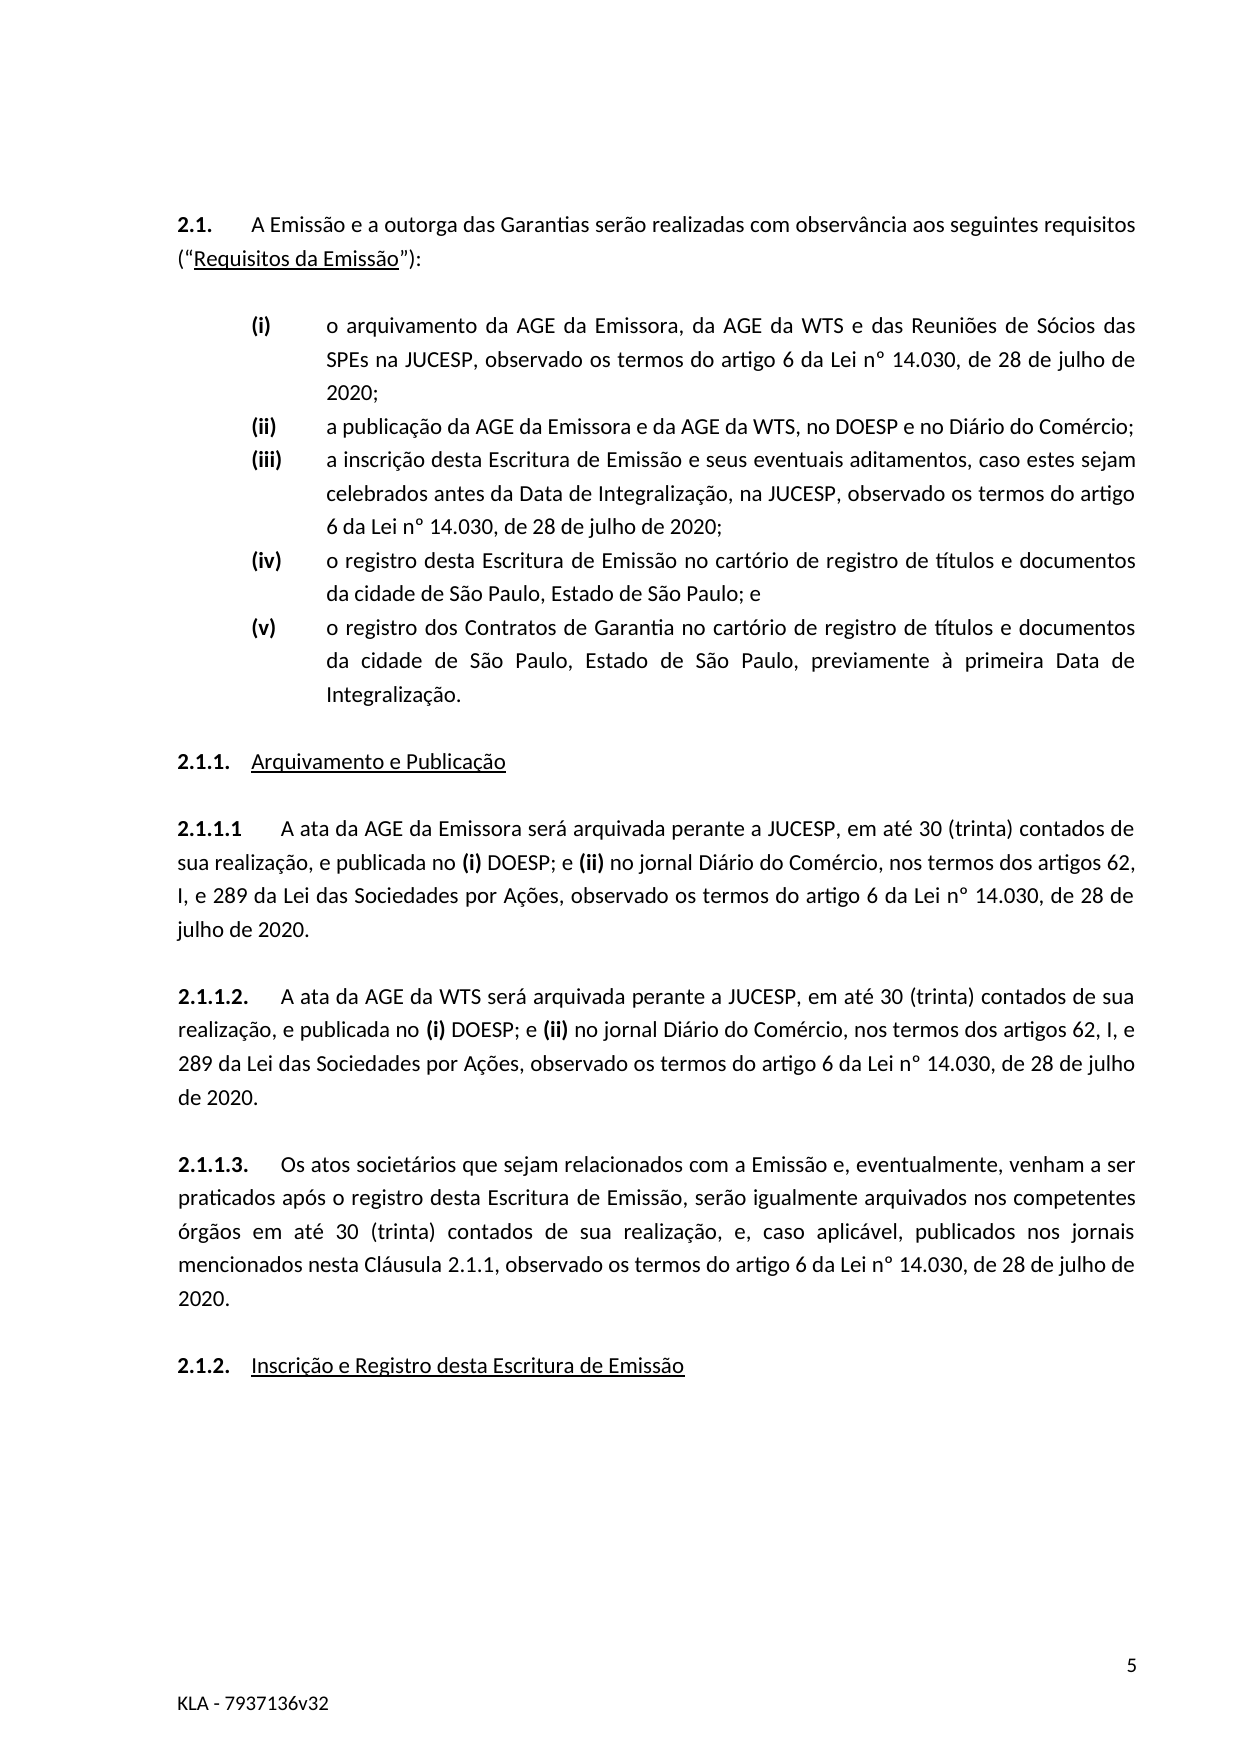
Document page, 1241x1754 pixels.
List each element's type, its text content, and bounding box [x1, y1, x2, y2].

list a inscrição desta Escritura de Emissão e seus eventuais aditamentos, caso estes sejam celebrados antes da Data de Integralização, na JUCESP, observado os termos do artigo 6 da Lei nº 14.030, de 28 de julho de 2020; [251, 445, 1137, 541]
list A Emissão e a outorga das Garantias serão realizadas com observância aos seguintes requisitos (“Requisitos da Emissão”): [177, 211, 1137, 272]
list o registro dos Contratos de Garantia no cartório de registro de títulos e documentos da cidade de São Paulo, Estado de São Paulo, previamente à primeira Data de Integralização. [251, 613, 1137, 708]
list a publicação da AGE da Emissora e da AGE da WTS, no DOESP e no Diário do Comércio; [251, 412, 1137, 440]
list o arquivamento da AGE da Emissora, da AGE da WTS e das Reuniões de Sócios das SPEs na JUCESP, observado os termos do artigo 6 da Lei nº 14.030, de 28 de julho de 2020; [251, 311, 1137, 406]
text 2.1.1.1 A ata da AGE da Emissora será arquivada perante a JUCESP, em até 30 (trinta) contados de sua realização, e publicada no (i) DOESP; e (ii) no jornal Diário do Comércio, nos termos dos artigos 62, I, e 289 da Lei das Sociedades por Ações, observado os termos do artigo 6 da Lei nº 14.030, de 28 de julho de 2020. [177, 814, 1137, 943]
list Arquivamento e Publicação [177, 747, 1137, 775]
list o registro desta Escritura de Emissão no cartório de registro de títulos e documentos da cidade de São Paulo, Estado de São Paulo; e [251, 546, 1137, 608]
list Inscrição e Registro desta Escritura de Emissão [177, 1351, 1137, 1379]
text 2.1.1.3. Os atos societários que sejam relacionados com a Emissão e, eventualmente, venham a ser praticados após o registro desta Escritura de Emissão, serão igualmente arquivados nos competentes órgãos em até 30 (trinta) contados de sua realização, e, caso aplicável, publicados nos jornais mencionados nesta Cláusula 2.1.1, observado os termos do artigo 6 da Lei nº 14.030, de 28 de julho de 2020. [178, 1150, 1137, 1312]
text 2.1.1.2. A ata da AGE da WTS será arquivada perante a JUCESP, em até 30 (trinta) contados de sua realização, e publicada no (i) DOESP; e (ii) no jornal Diário do Comércio, nos termos dos artigos 62, I, e 289 da Lei das Sociedades por Ações, observado os termos do artigo 6 da Lei nº 14.030, de 28 de julho de 2020. [178, 982, 1137, 1111]
